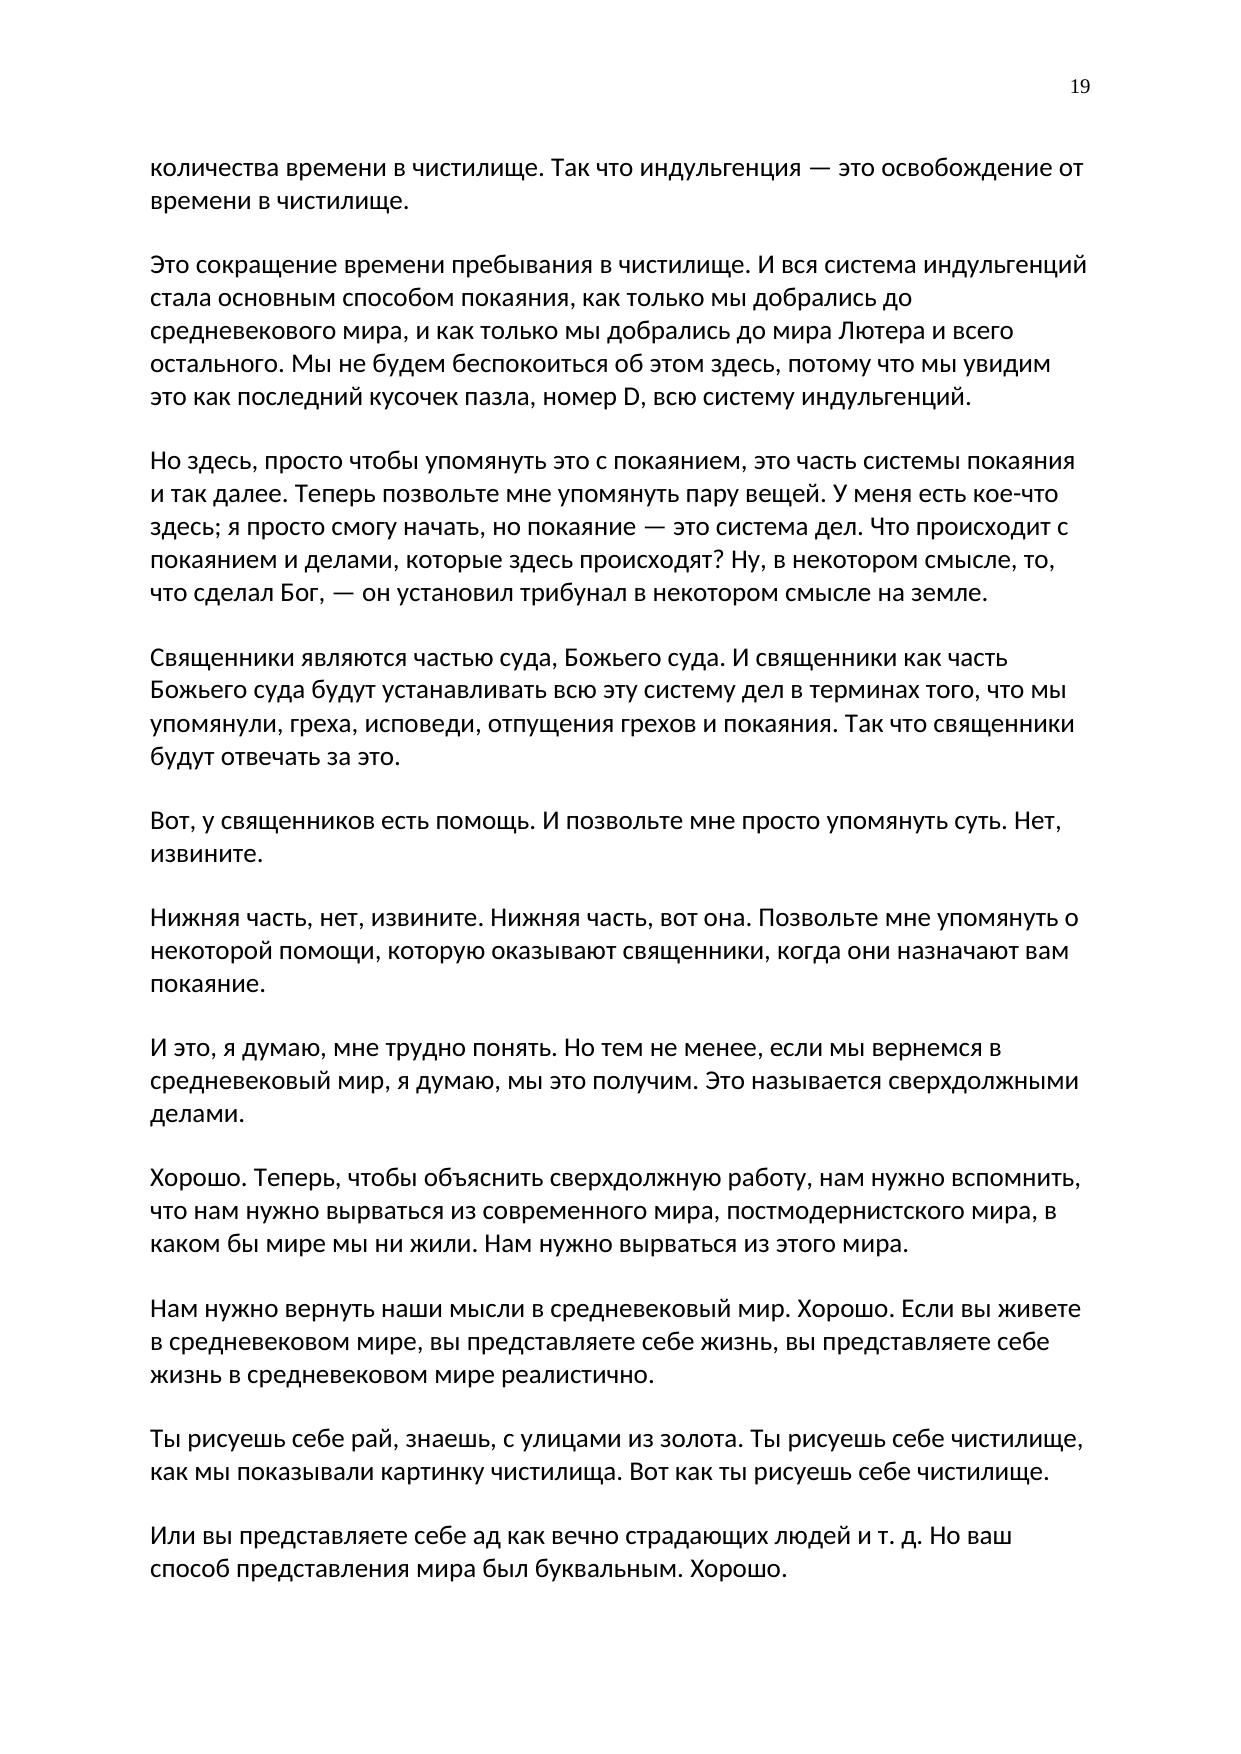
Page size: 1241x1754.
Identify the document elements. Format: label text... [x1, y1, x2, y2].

text Ты рисуешь себе рай, знаешь, с улицами из золота. Ты рисуешь себе чистилище, как мы показывали картинку чистилища. Вот как ты рисуешь себе чистилище. [150, 1421, 1090, 1487]
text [150, 150, 1090, 216]
text И это, я думаю, мне трудно понять. Но тем не менее, если мы вернемся в средневековый мир, я думаю, мы это получим. Это называется сверхдолжными делами. [150, 1030, 1090, 1129]
text Нижняя часть, нет, извините. Нижняя часть, вот она. Позвольте мне упомянуть о некоторой помощи, которую оказывают священники, когда они назначают вам покаяние. [150, 900, 1090, 999]
text Хорошо. Теперь, чтобы объяснить сверхдолжную работу, нам нужно вспомнить, что нам нужно вырваться из современного мира, постмодернистского мира, в каком бы мире мы ни жили. Нам нужно вырваться из этого мира. [150, 1161, 1090, 1259]
text Или вы представляете себе ад как вечно страдающих людей и т. д. Но ваш способ представления мира был буквальным. Хорошо. [150, 1518, 1090, 1584]
text Нам нужно вернуть наши мысли в средневековый мир. Хорошо. Если вы живете в средневековом мире, вы представляете себе жизнь, вы представляете себе жизнь в средневековом мире реалистично. [150, 1291, 1090, 1390]
text Священники являются частью суда, Божьего суда. И священники как часть Божьего суда будут устанавливать всю эту систему дел в терминах того, что мы упомянули, греха, исповеди, отпущения грехов и покаяния. Так что священники будут отвечать за это. [150, 640, 1090, 772]
text Но здесь, просто чтобы упомянуть это с покаянием, это часть системы покаяния и так далее. Теперь позвольте мне упомянуть пару вещей. У меня есть кое-что здесь; я просто смогу начать, но покаяние — это система дел. Что происходит с покаянием и делами, которые здесь происходят? Ну, в некотором смысле, то, что сделал Бог, — он установил трибунал в некотором смысле на земле. [150, 443, 1090, 608]
text Это сокращение времени пребывания в чистилище. И вся система индульгенций стала основным способом покаяния, как только мы добрались до средневекового мира, и как только мы добрались до мира Лютера и всего остального. Мы не будем беспокоиться об этом здесь, потому что мы увидим это как последний кусочек пазла, номер D, всю систему индульгенций. [150, 247, 1090, 412]
text Вот, у священников есть помощь. И позвольте мне просто упомянуть суть. Нет, извините. [150, 803, 1090, 869]
